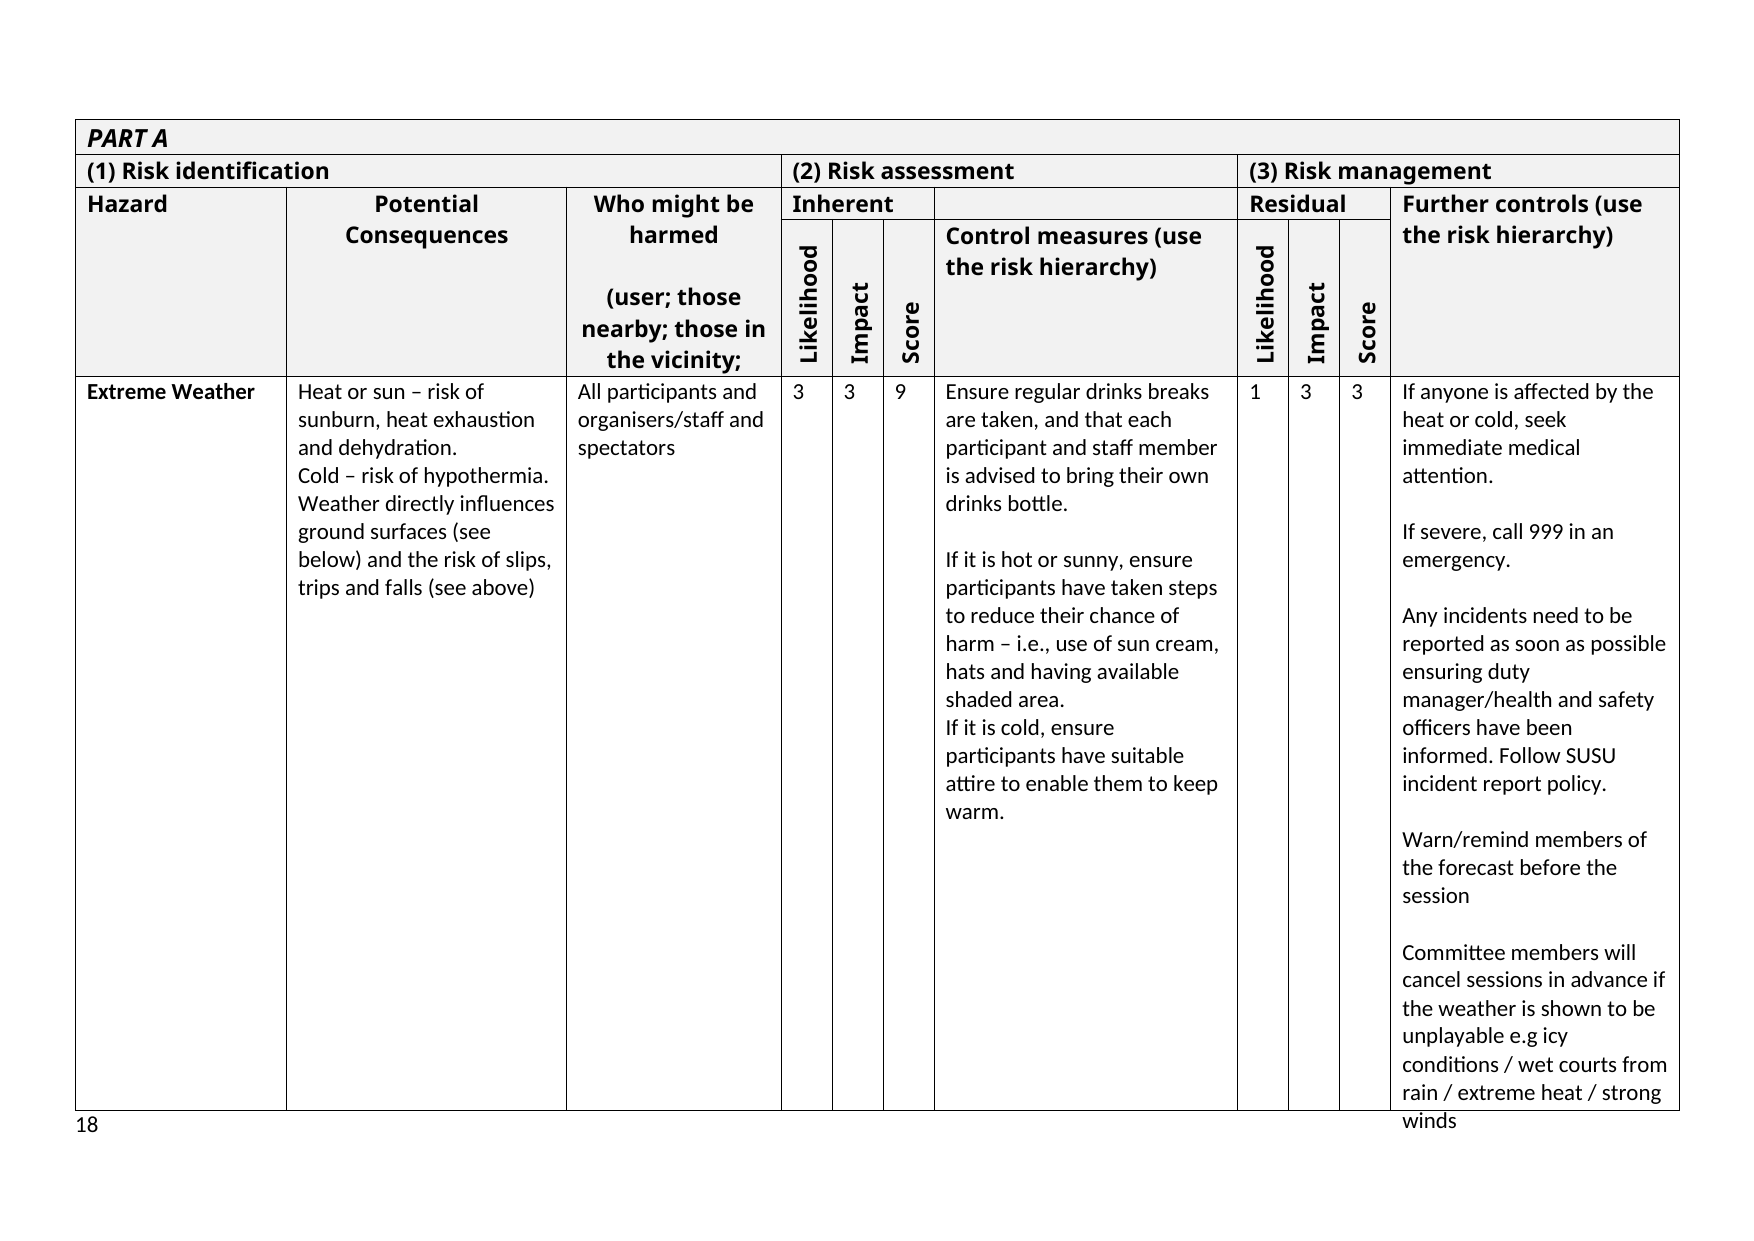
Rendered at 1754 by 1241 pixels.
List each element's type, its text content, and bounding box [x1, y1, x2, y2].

table_cell Extreme Weather [76, 377, 286, 1110]
table_cell Residual [1238, 188, 1390, 219]
table_cell Score [884, 220, 934, 376]
table_cell (1) Risk identification [76, 155, 781, 187]
table_cell Heat or sun – risk of sunburn, heat exhaustion and dehydration. Cold – risk of hypothermia. Weather directly influences ground surfaces (see below) and the risk of slips, trips and falls (see above) [287, 377, 566, 1110]
table_cell 3 [1289, 377, 1339, 1110]
table_cell 1 [1238, 377, 1288, 1110]
table_cell Likelihood [1238, 220, 1288, 376]
table_cell (2) Risk assessment [782, 155, 1237, 187]
table_cell [935, 188, 1237, 219]
table_cell 3 [782, 377, 832, 1110]
table_cell If anyone is affected by the heat or cold, seek immediate medical attention. If severe, call 999 in an emergency. Any incidents need to be reported as soon as possible ensuring duty manager/health and safety officers have been informed. Follow SUSU incident report policy. Warn/remind members of the forecast before the session Committee members will cancel sessions in advance if the weather is shown to be unplayable e.g icy conditions / wet courts from rain / extreme heat / strong winds [1391, 377, 1679, 1110]
table_cell All participants and organisers/staff and spectators [567, 377, 781, 1110]
table_cell Control measures (use the risk hierarchy) [935, 220, 1237, 376]
table_cell Impact [1289, 220, 1339, 376]
table_cell Potential Consequences [287, 188, 566, 376]
table_cell 9 [884, 377, 934, 1110]
table_cell Hazard [76, 188, 286, 376]
table_cell Impact [833, 220, 883, 376]
table_cell Who might be harmed (user; those nearby; those in the vicinity; members of the public) [567, 188, 781, 376]
table_cell 3 [1340, 377, 1390, 1110]
table_cell Score [1340, 220, 1390, 376]
table_cell Likelihood [782, 220, 832, 376]
table_cell (3) Risk management [1238, 155, 1679, 187]
table_cell Further controls (use the risk hierarchy) [1391, 188, 1679, 376]
table_cell Ensure regular drinks breaks are taken, and that each participant and staff member is advised to bring their own drinks bottle. If it is hot or sunny, ensure participants have taken steps to reduce their chance of harm – i.e., use of sun cream, hats and having available shaded area. If it is cold, ensure participants have suitable attire to enable them to keep warm. [935, 377, 1237, 1110]
table_cell Inherent [782, 188, 934, 219]
table_header PART A [76, 120, 1679, 154]
table_cell 3 [833, 377, 883, 1110]
